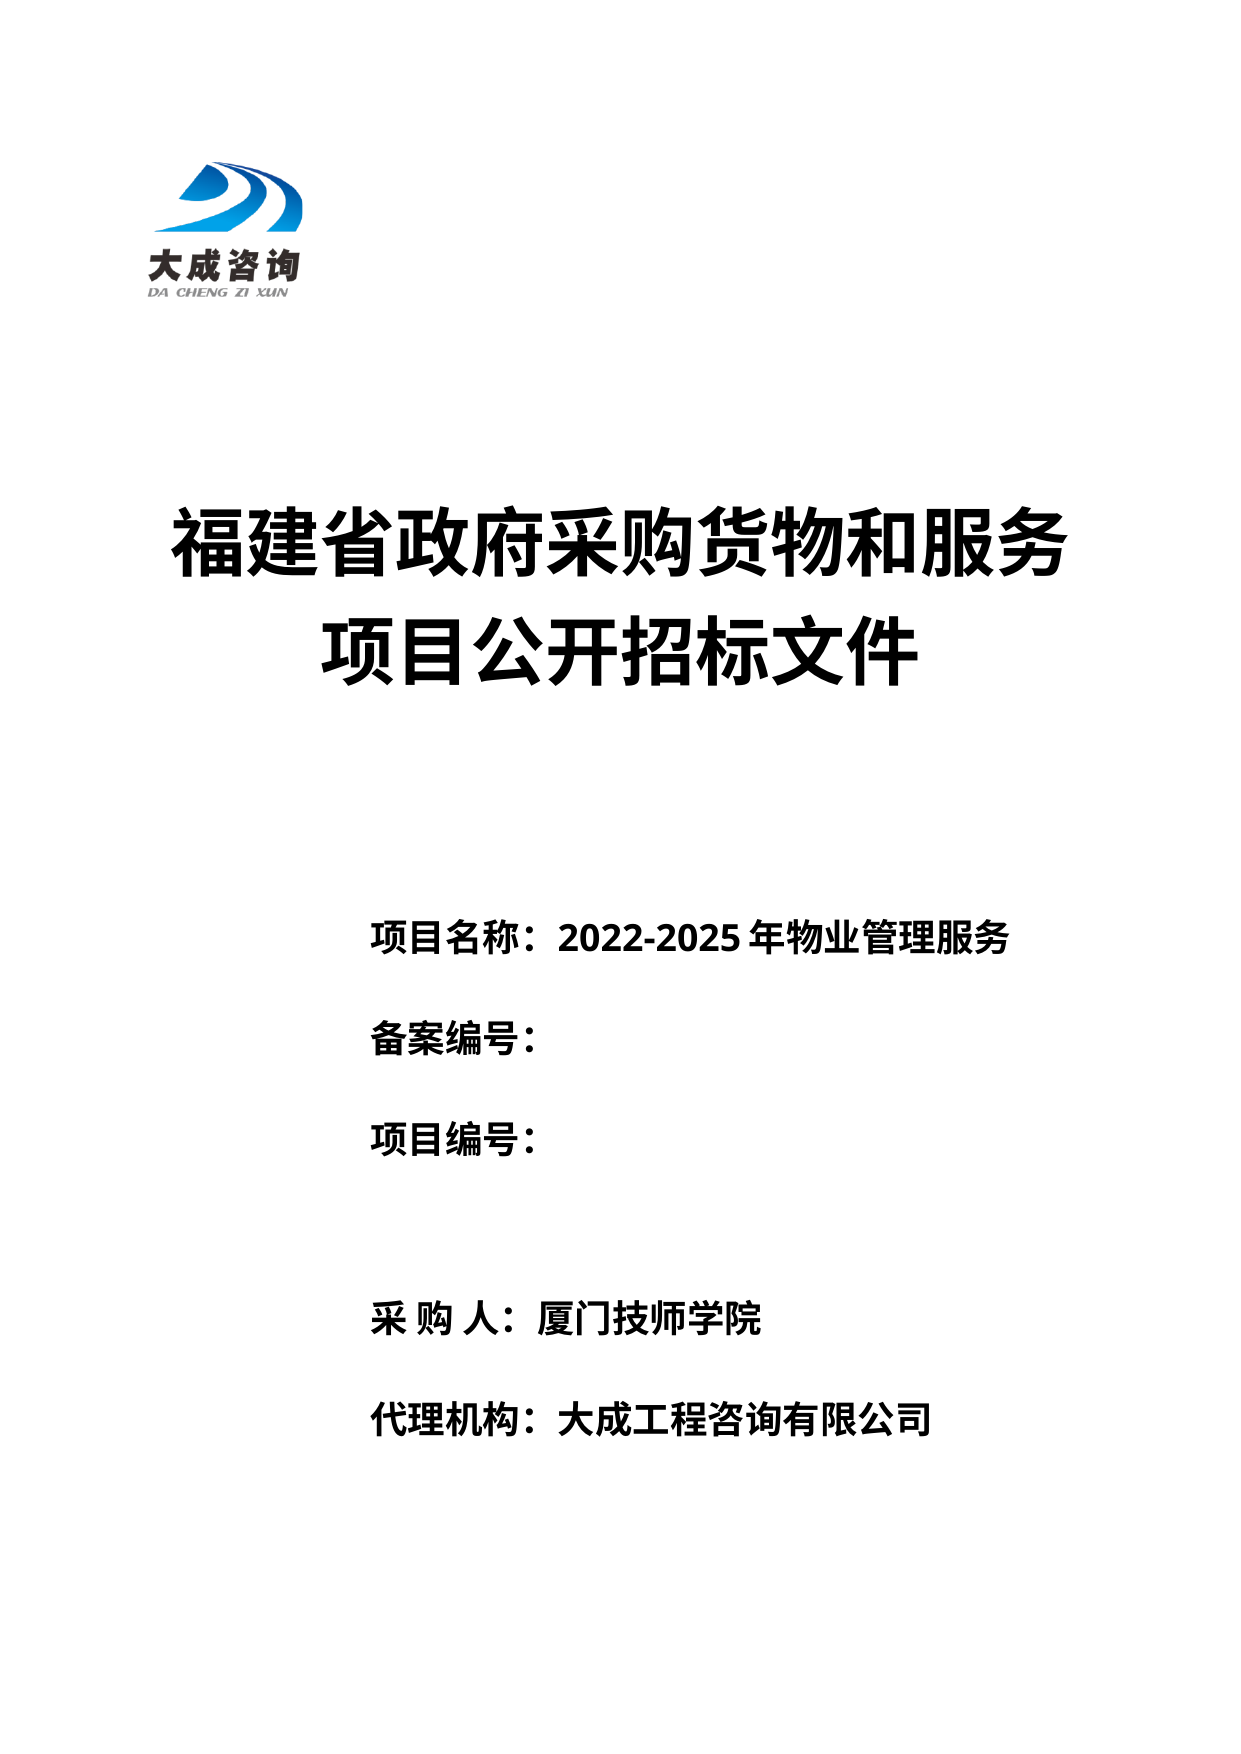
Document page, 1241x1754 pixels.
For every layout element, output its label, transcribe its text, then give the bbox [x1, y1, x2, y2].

text 项目名称：2022-2025年物业管理服务 [257, 907, 1092, 962]
text 采 购 人：厦门技师学院 [257, 1289, 1092, 1343]
text 项目编号： [257, 1109, 1092, 1164]
text 福建省政府采购货物和服务项目公开招标文件 [148, 483, 1092, 701]
text 代理机构：大成工程咨询有限公司 [257, 1390, 1092, 1444]
text 备案编号： [257, 1009, 1092, 1063]
picture [147, 162, 303, 297]
